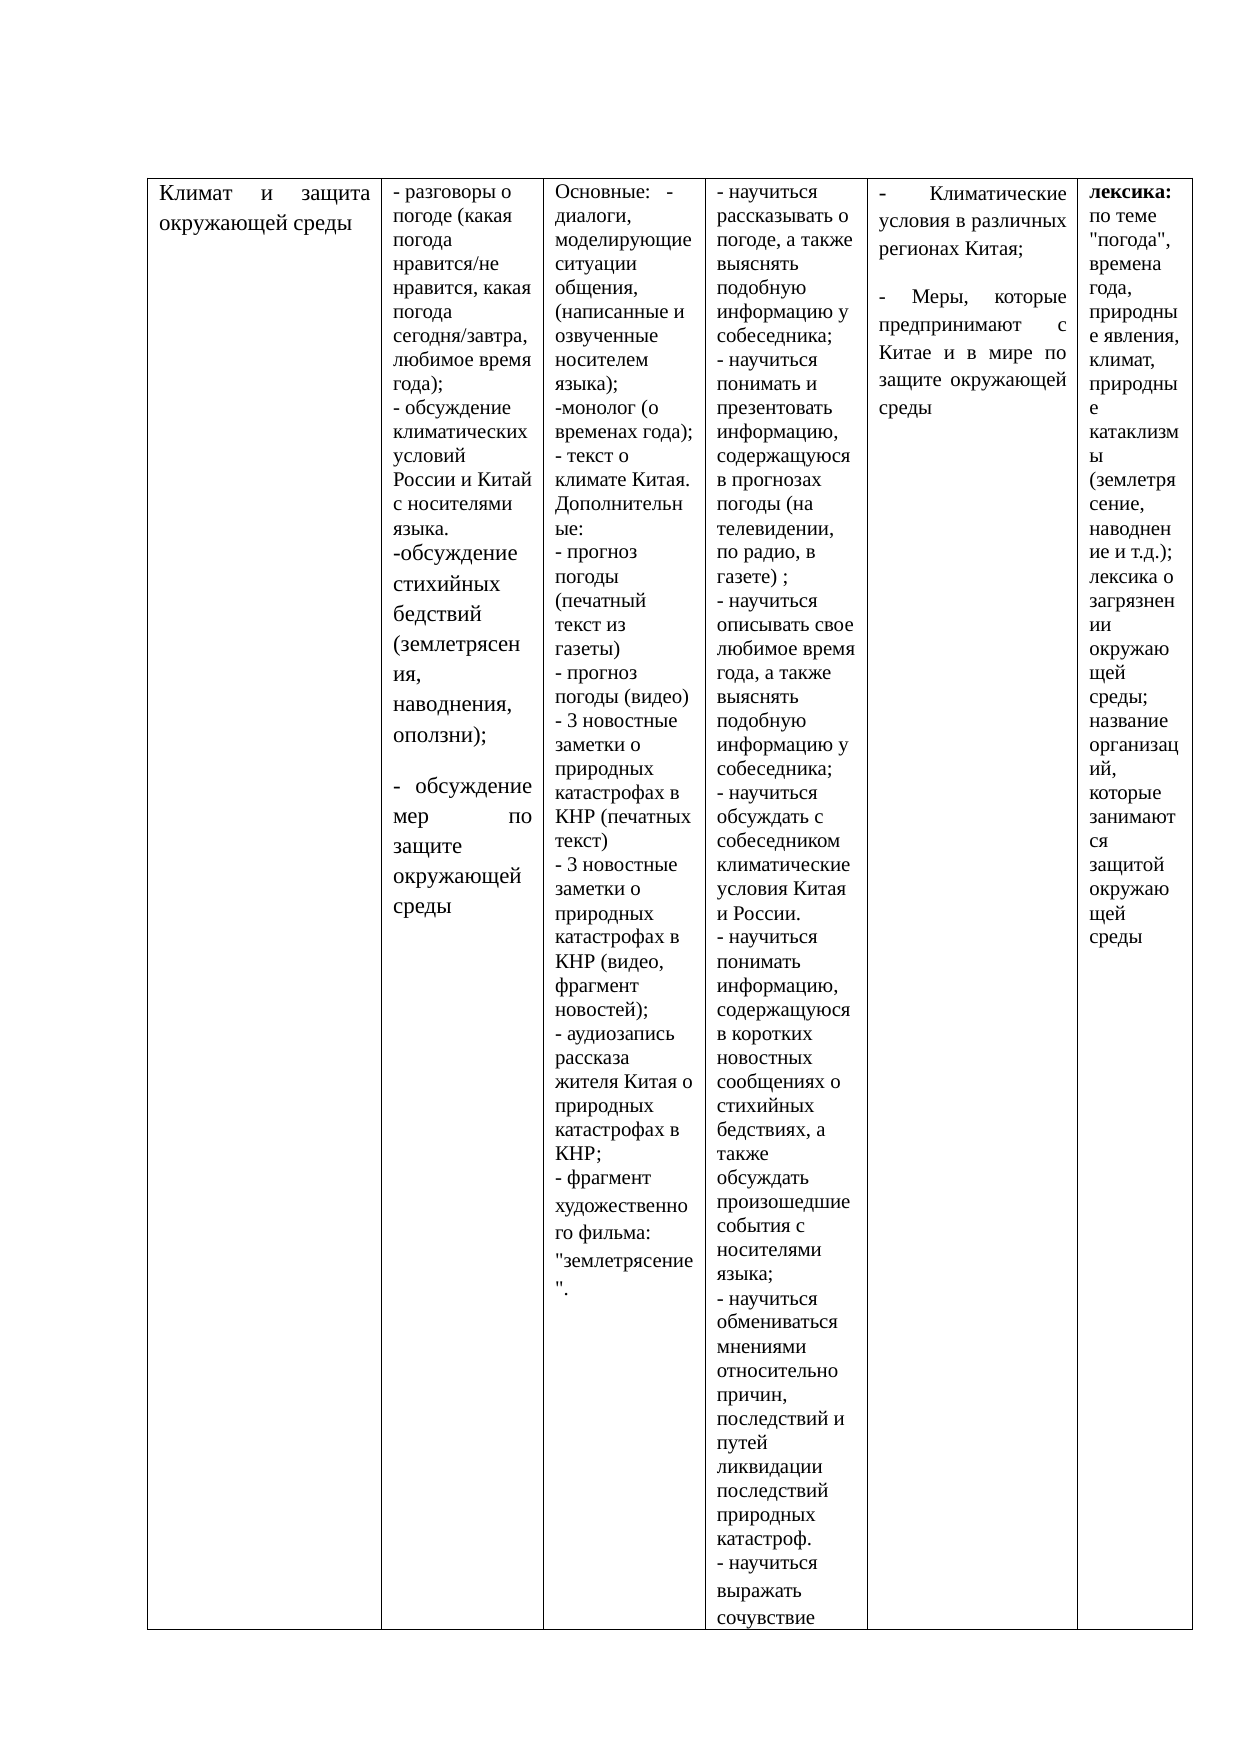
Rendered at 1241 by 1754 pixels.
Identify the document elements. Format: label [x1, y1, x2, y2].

table_header [868, 179, 1077, 1629]
table_header [148, 179, 381, 1629]
table_header [382, 179, 543, 1629]
table_header [706, 179, 867, 1629]
table_header [1078, 179, 1192, 1629]
table_header [544, 179, 705, 1629]
